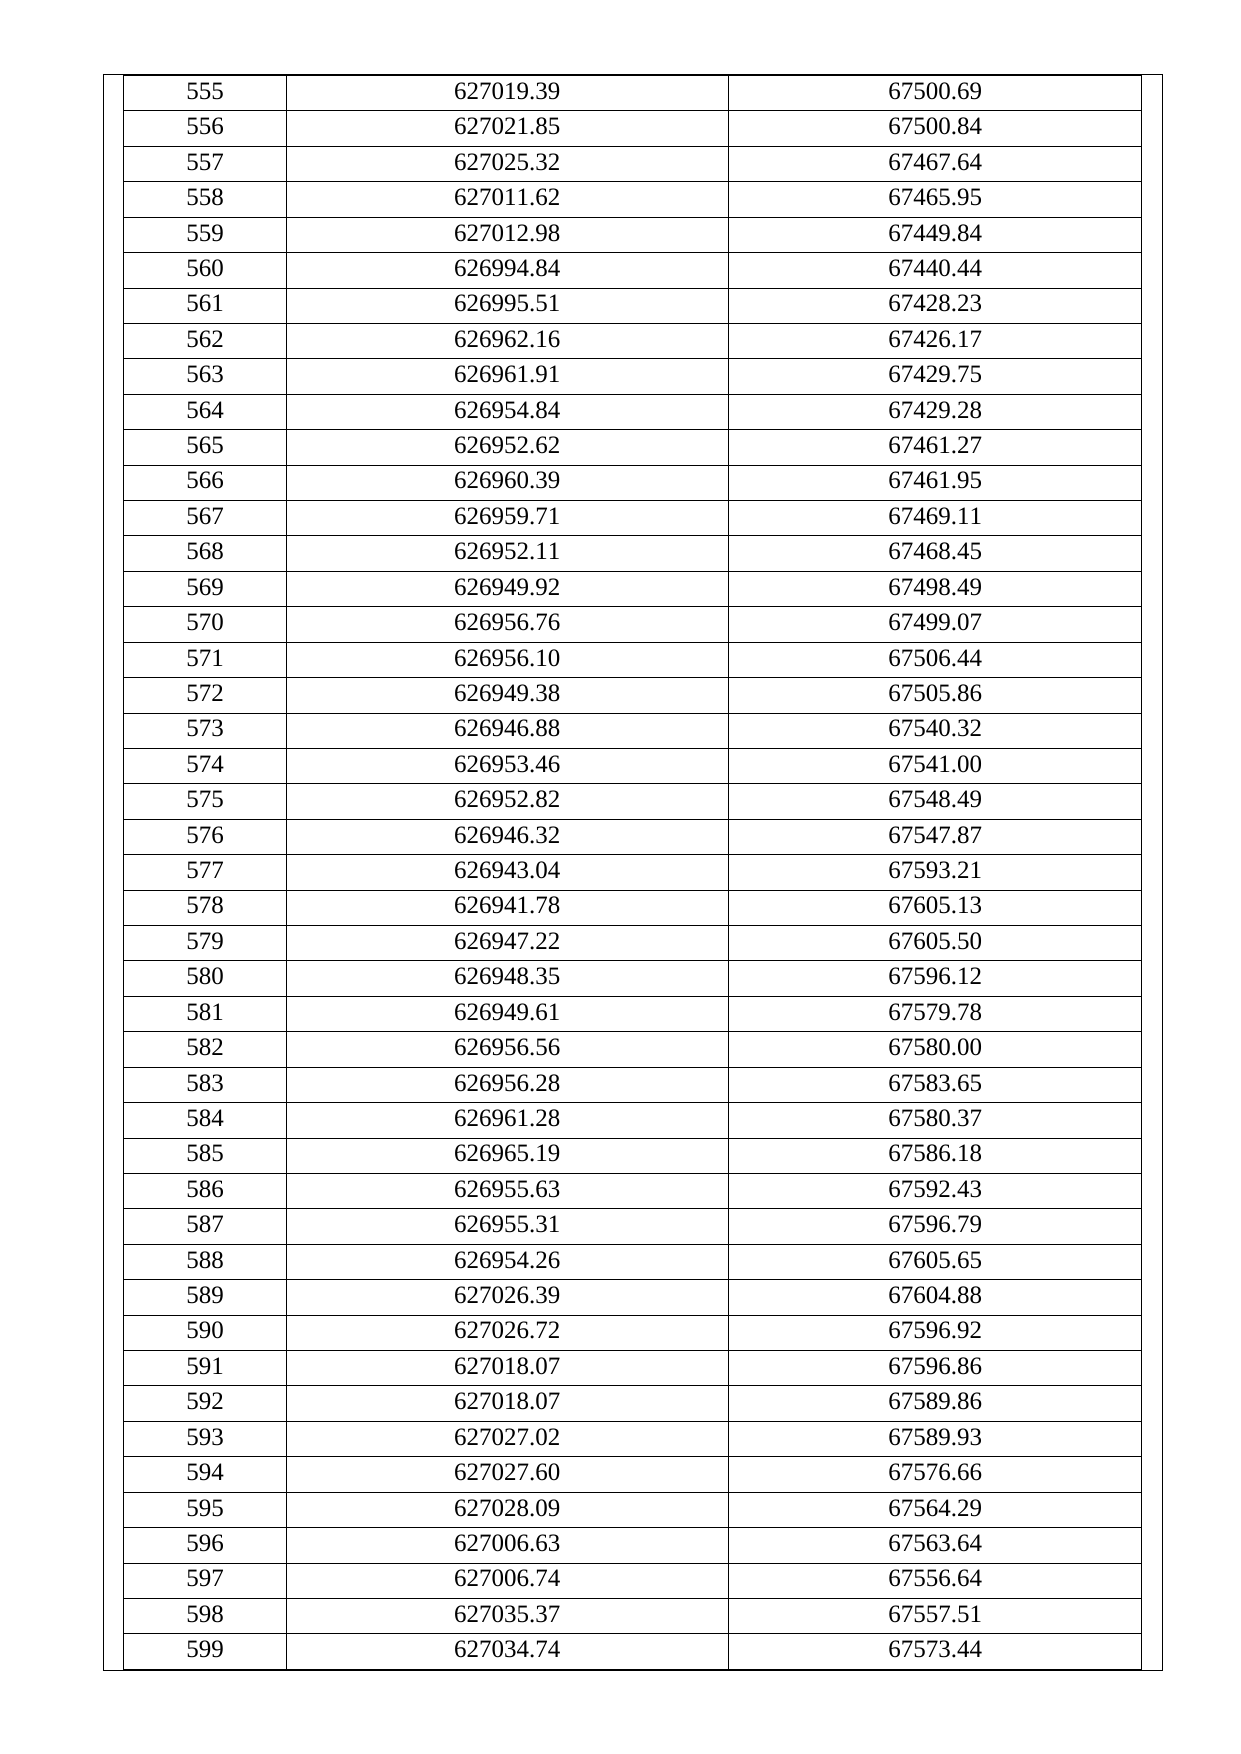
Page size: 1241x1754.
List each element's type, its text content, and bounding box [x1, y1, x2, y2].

table_cell СХЕМА расположения границ публичного сервитута на кадастровом плане территории [124, 430, 286, 465]
table_cell СХЕМА расположения границ публичного сервитута на кадастровом плане территории [729, 395, 1141, 429]
table_cell СХЕМА расположения границ публичного сервитута на кадастровом плане территории [729, 536, 1141, 571]
table_cell СХЕМА расположения границ публичного сервитута на кадастровом плане территории [287, 1564, 728, 1598]
table_cell СХЕМА расположения границ публичного сервитута на кадастровом плане территории [287, 1386, 728, 1421]
table_cell СХЕМА расположения границ публичного сервитута на кадастровом плане территории [729, 855, 1141, 890]
table_cell СХЕМА расположения границ публичного сервитута на кадастровом плане территории [124, 926, 286, 960]
table_cell СХЕМА расположения границ публичного сервитута на кадастровом плане территории [729, 289, 1141, 323]
table_cell СХЕМА расположения границ публичного сервитута на кадастровом плане территории [729, 147, 1141, 181]
table_cell СХЕМА расположения границ публичного сервитута на кадастровом плане территории [124, 1528, 286, 1563]
table_cell СХЕМА расположения границ публичного сервитута на кадастровом плане территории [124, 182, 286, 217]
table_cell СХЕМА расположения границ публичного сервитута на кадастровом плане территории [124, 536, 286, 571]
table_cell СХЕМА расположения границ публичного сервитута на кадастровом плане территории [729, 1316, 1141, 1350]
table_cell СХЕМА расположения границ публичного сервитута на кадастровом плане территории [287, 324, 728, 358]
table_cell СХЕМА расположения границ публичного сервитута на кадастровом плане территории [124, 572, 286, 606]
table_cell СХЕМА расположения границ публичного сервитута на кадастровом плане территории [124, 820, 286, 854]
table_cell СХЕМА расположения границ публичного сервитута на кадастровом плане территории [124, 501, 286, 535]
table_cell СХЕМА расположения границ публичного сервитута на кадастровом плане территории [729, 1032, 1141, 1067]
table_cell СХЕМА расположения границ публичного сервитута на кадастровом плане территории [124, 643, 286, 677]
table_cell СХЕМА расположения границ публичного сервитута на кадастровом плане территории [287, 855, 728, 890]
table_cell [124, 1599, 286, 1633]
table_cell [124, 1634, 286, 1669]
table_cell СХЕМА расположения границ публичного сервитута на кадастровом плане территории [124, 784, 286, 819]
table_cell СХЕМА расположения границ публичного сервитута на кадастровом плане территории [124, 678, 286, 713]
table_cell СХЕМА расположения границ публичного сервитута на кадастровом плане территории [729, 714, 1141, 748]
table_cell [1142, 75, 1162, 1670]
table_cell СХЕМА расположения границ публичного сервитута на кадастровом плане территории [124, 1209, 286, 1244]
table_cell СХЕМА расположения границ публичного сервитута на кадастровом плане территории [729, 324, 1141, 358]
table_cell СХЕМА расположения границ публичного сервитута на кадастровом плане территории [287, 1528, 728, 1563]
table_cell СХЕМА расположения границ публичного сервитута на кадастровом плане территории [124, 1174, 286, 1208]
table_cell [124, 76, 286, 110]
table_cell СХЕМА расположения границ публичного сервитута на кадастровом плане территории [124, 253, 286, 288]
table_cell СХЕМА расположения границ публичного сервитута на кадастровом плане территории [287, 1493, 728, 1527]
table_cell СХЕМА расположения границ публичного сервитута на кадастровом плане территории [124, 1103, 286, 1138]
table_cell СХЕМА расположения границ публичного сервитута на кадастровом плане территории [287, 147, 728, 181]
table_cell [287, 1634, 728, 1669]
table_cell СХЕМА расположения границ публичного сервитута на кадастровом плане территории [124, 1493, 286, 1527]
table_cell СХЕМА расположения границ публичного сервитута на кадастровом плане территории [729, 1209, 1141, 1244]
table_cell СХЕМА расположения границ публичного сервитута на кадастровом плане территории [729, 1564, 1141, 1598]
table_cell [729, 1634, 1141, 1669]
table_cell СХЕМА расположения границ публичного сервитута на кадастровом плане территории [287, 218, 728, 252]
table_cell СХЕМА расположения границ публичного сервитута на кадастровом плане территории [287, 678, 728, 713]
table_cell СХЕМА расположения границ публичного сервитута на кадастровом плане территории [729, 359, 1141, 394]
table_cell СХЕМА расположения границ публичного сервитута на кадастровом плане территории [287, 891, 728, 925]
table_cell СХЕМА расположения границ публичного сервитута на кадастровом плане территории [124, 1280, 286, 1315]
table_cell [287, 76, 728, 110]
table_cell СХЕМА расположения границ публичного сервитута на кадастровом плане территории [287, 749, 728, 783]
table_cell СХЕМА расположения границ публичного сервитута на кадастровом плане территории [729, 1351, 1141, 1385]
table_cell СХЕМА расположения границ публичного сервитута на кадастровом плане территории [287, 289, 728, 323]
table_cell СХЕМА расположения границ публичного сервитута на кадастровом плане территории [124, 1068, 286, 1102]
table_cell СХЕМА расположения границ публичного сервитута на кадастровом плане территории [287, 1139, 728, 1173]
table_cell СХЕМА расположения границ публичного сервитута на кадастровом плане территории [124, 1386, 286, 1421]
table_cell СХЕМА расположения границ публичного сервитута на кадастровом плане территории [287, 430, 728, 465]
table_cell СХЕМА расположения границ публичного сервитута на кадастровом плане территории [287, 714, 728, 748]
table_cell СХЕМА расположения границ публичного сервитута на кадастровом плане территории [287, 820, 728, 854]
table_cell СХЕМА расположения границ публичного сервитута на кадастровом плане территории [124, 395, 286, 429]
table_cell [287, 111, 728, 146]
table_cell СХЕМА расположения границ публичного сервитута на кадастровом плане территории [287, 1068, 728, 1102]
table_cell СХЕМА расположения границ публичного сервитута на кадастровом плане территории [124, 1316, 286, 1350]
table_cell СХЕМА расположения границ публичного сервитута на кадастровом плане территории [287, 961, 728, 996]
table_cell СХЕМА расположения границ публичного сервитута на кадастровом плане территории [729, 572, 1141, 606]
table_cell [104, 75, 123, 1670]
table_cell СХЕМА расположения границ публичного сервитута на кадастровом плане территории [729, 253, 1141, 288]
table_cell СХЕМА расположения границ публичного сервитута на кадастровом плане территории [729, 501, 1141, 535]
table_cell СХЕМА расположения границ публичного сервитута на кадастровом плане территории [124, 714, 286, 748]
table_cell СХЕМА расположения границ публичного сервитута на кадастровом плане территории [124, 466, 286, 500]
table_cell СХЕМА расположения границ публичного сервитута на кадастровом плане территории [729, 1493, 1141, 1527]
table_cell СХЕМА расположения границ публичного сервитута на кадастровом плане территории [287, 253, 728, 288]
table_cell СХЕМА расположения границ публичного сервитута на кадастровом плане территории [287, 501, 728, 535]
table_cell СХЕМА расположения границ публичного сервитута на кадастровом плане территории [287, 395, 728, 429]
table_cell СХЕМА расположения границ публичного сервитута на кадастровом плане территории [729, 1280, 1141, 1315]
table_cell СХЕМА расположения границ публичного сервитута на кадастровом плане территории [729, 1068, 1141, 1102]
table_cell СХЕМА расположения границ публичного сервитута на кадастровом плане территории [729, 607, 1141, 642]
table_cell СХЕМА расположения границ публичного сервитута на кадастровом плане территории [124, 607, 286, 642]
table_cell СХЕМА расположения границ публичного сервитута на кадастровом плане территории [124, 1422, 286, 1456]
table_cell СХЕМА расположения границ публичного сервитута на кадастровом плане территории [729, 218, 1141, 252]
table_cell СХЕМА расположения границ публичного сервитута на кадастровом плане территории [124, 1564, 286, 1598]
table_cell СХЕМА расположения границ публичного сервитута на кадастровом плане территории [729, 643, 1141, 677]
table_cell СХЕМА расположения границ публичного сервитута на кадастровом плане территории [729, 1245, 1141, 1279]
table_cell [729, 111, 1141, 146]
table_cell СХЕМА расположения границ публичного сервитута на кадастровом плане территории [287, 1032, 728, 1067]
table_cell СХЕМА расположения границ публичного сервитута на кадастровом плане территории [287, 1422, 728, 1456]
table_cell СХЕМА расположения границ публичного сервитута на кадастровом плане территории [287, 607, 728, 642]
table_cell СХЕМА расположения границ публичного сервитута на кадастровом плане территории [729, 1386, 1141, 1421]
table_cell СХЕМА расположения границ публичного сервитута на кадастровом плане территории [287, 182, 728, 217]
table_cell СХЕМА расположения границ публичного сервитута на кадастровом плане территории [124, 749, 286, 783]
table_cell СХЕМА расположения границ публичного сервитута на кадастровом плане территории [729, 891, 1141, 925]
table_cell СХЕМА расположения границ публичного сервитута на кадастровом плане территории [124, 1139, 286, 1173]
table_cell СХЕМА расположения границ публичного сервитута на кадастровом плане территории [287, 1351, 728, 1385]
table_cell СХЕМА расположения границ публичного сервитута на кадастровом плане территории [287, 1316, 728, 1350]
table_cell СХЕМА расположения границ публичного сервитута на кадастровом плане территории [729, 926, 1141, 960]
table_cell СХЕМА расположения границ публичного сервитута на кадастровом плане территории [287, 359, 728, 394]
table_cell СХЕМА расположения границ публичного сервитута на кадастровом плане территории [729, 430, 1141, 465]
table_cell СХЕМА расположения границ публичного сервитута на кадастровом плане территории [729, 820, 1141, 854]
table_cell СХЕМА расположения границ публичного сервитута на кадастровом плане территории [124, 891, 286, 925]
table_cell СХЕМА расположения границ публичного сервитута на кадастровом плане территории [729, 1528, 1141, 1563]
table_cell СХЕМА расположения границ публичного сервитута на кадастровом плане территории [287, 536, 728, 571]
table_cell СХЕМА расположения границ публичного сервитута на кадастровом плане территории [287, 466, 728, 500]
table_cell СХЕМА расположения границ публичного сервитута на кадастровом плане территории [729, 1457, 1141, 1492]
table_cell СХЕМА расположения границ публичного сервитута на кадастровом плане территории [287, 1280, 728, 1315]
table_cell СХЕМА расположения границ публичного сервитута на кадастровом плане территории [729, 961, 1141, 996]
table_cell СХЕМА расположения границ публичного сервитута на кадастровом плане территории [124, 1457, 286, 1492]
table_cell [729, 1599, 1141, 1633]
table_cell СХЕМА расположения границ публичного сервитута на кадастровом плане территории [287, 1245, 728, 1279]
table_cell СХЕМА расположения границ публичного сервитута на кадастровом плане территории [729, 1174, 1141, 1208]
table_cell СХЕМА расположения границ публичного сервитута на кадастровом плане территории [729, 749, 1141, 783]
table_cell СХЕМА расположения границ публичного сервитута на кадастровом плане территории [124, 359, 286, 394]
table_cell СХЕМА расположения границ публичного сервитута на кадастровом плане территории [287, 643, 728, 677]
table_cell СХЕМА расположения границ публичного сервитута на кадастровом плане территории [124, 1351, 286, 1385]
table_cell СХЕМА расположения границ публичного сервитута на кадастровом плане территории [124, 961, 286, 996]
table_cell СХЕМА расположения границ публичного сервитута на кадастровом плане территории [124, 289, 286, 323]
table_cell СХЕМА расположения границ публичного сервитута на кадастровом плане территории [287, 1209, 728, 1244]
table_cell СХЕМА расположения границ публичного сервитута на кадастровом плане территории [287, 572, 728, 606]
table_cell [287, 1599, 728, 1633]
table_cell СХЕМА расположения границ публичного сервитута на кадастровом плане территории [729, 182, 1141, 217]
table_cell СХЕМА расположения границ публичного сервитута на кадастровом плане территории [287, 784, 728, 819]
table_cell СХЕМА расположения границ публичного сервитута на кадастровом плане территории [729, 466, 1141, 500]
table_cell СХЕМА расположения границ публичного сервитута на кадастровом плане территории [124, 147, 286, 181]
table_cell СХЕМА расположения границ публичного сервитута на кадастровом плане территории [124, 324, 286, 358]
table_cell СХЕМА расположения границ публичного сервитута на кадастровом плане территории [729, 1139, 1141, 1173]
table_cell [124, 111, 286, 146]
table_cell СХЕМА расположения границ публичного сервитута на кадастровом плане территории [124, 1032, 286, 1067]
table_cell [729, 76, 1141, 110]
table_cell СХЕМА расположения границ публичного сервитута на кадастровом плане территории [124, 855, 286, 890]
table_cell СХЕМА расположения границ публичного сервитута на кадастровом плане территории [287, 997, 728, 1031]
table_cell СХЕМА расположения границ публичного сервитута на кадастровом плане территории [729, 1422, 1141, 1456]
table_cell СХЕМА расположения границ публичного сервитута на кадастровом плане территории [124, 997, 286, 1031]
table_cell СХЕМА расположения границ публичного сервитута на кадастровом плане территории [729, 678, 1141, 713]
table_cell СХЕМА расположения границ публичного сервитута на кадастровом плане территории [287, 1174, 728, 1208]
table_cell СХЕМА расположения границ публичного сервитута на кадастровом плане территории [287, 1457, 728, 1492]
table_cell СХЕМА расположения границ публичного сервитута на кадастровом плане территории [124, 218, 286, 252]
table_cell СХЕМА расположения границ публичного сервитута на кадастровом плане территории [729, 997, 1141, 1031]
table_cell СХЕМА расположения границ публичного сервитута на кадастровом плане территории [729, 1103, 1141, 1138]
table_cell СХЕМА расположения границ публичного сервитута на кадастровом плане территории [729, 784, 1141, 819]
table_cell СХЕМА расположения границ публичного сервитута на кадастровом плане территории [124, 1245, 286, 1279]
table_cell СХЕМА расположения границ публичного сервитута на кадастровом плане территории [287, 1103, 728, 1138]
table_cell СХЕМА расположения границ публичного сервитута на кадастровом плане территории [287, 926, 728, 960]
